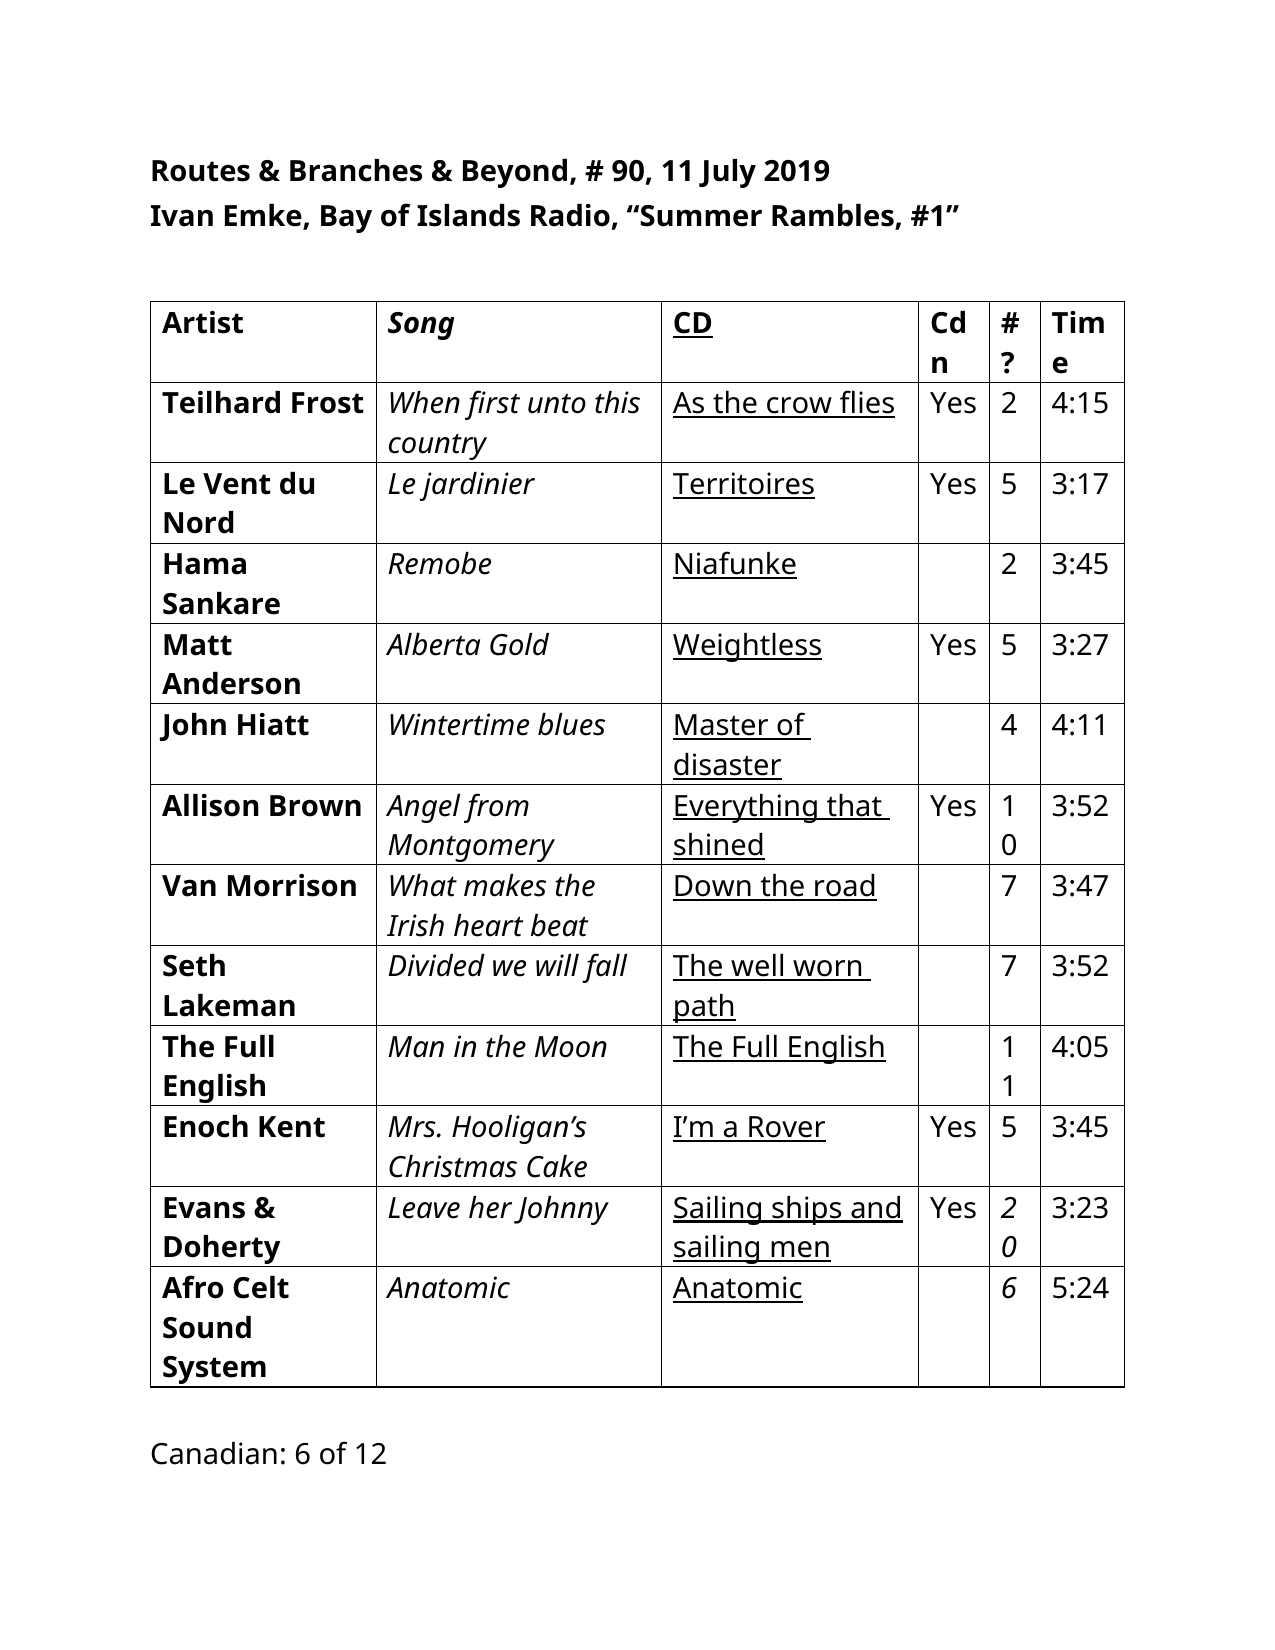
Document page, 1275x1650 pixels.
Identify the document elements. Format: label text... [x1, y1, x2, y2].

table_cell Master of disaster [662, 704, 918, 784]
table_cell Evans & Doherty [151, 1187, 376, 1266]
table_cell 4:05 [1041, 1026, 1124, 1105]
table_cell Afro Celt Sound System [151, 1267, 376, 1386]
table_cell Yes [919, 1187, 989, 1266]
table_cell 3:47 [1041, 865, 1124, 944]
table_cell When first unto this country [377, 383, 661, 462]
table_cell 7 [990, 865, 1040, 944]
table_cell 5 [990, 1106, 1040, 1186]
table_cell 11 [990, 1026, 1040, 1105]
table_cell Yes [919, 1106, 989, 1186]
table_cell John Hiatt [151, 704, 376, 784]
table_cell I’m a Rover [662, 1106, 918, 1186]
table_cell The Full English [662, 1026, 918, 1105]
table_header Artist [151, 302, 376, 382]
table_cell Leave her Johnny [377, 1187, 661, 1266]
table_cell Territoires [662, 463, 918, 542]
table_cell 10 [990, 785, 1040, 864]
table_cell Wintertime blues [377, 704, 661, 784]
text Canadian: 6 of 12 [150, 1433, 1125, 1473]
table_header Time [1041, 302, 1124, 382]
table_cell 6 [990, 1267, 1040, 1386]
table_cell [919, 704, 989, 784]
table_cell Yes [919, 383, 989, 462]
table_cell Van Morrison [151, 865, 376, 944]
table_cell Remobe [377, 544, 661, 623]
table_header CD [662, 302, 918, 382]
table_cell 3:52 [1041, 946, 1124, 1025]
table_cell Niafunke [662, 544, 918, 623]
table_cell 3:27 [1041, 624, 1124, 703]
table_cell Mrs. Hooligan’s Christmas Cake [377, 1106, 661, 1186]
table_cell Yes [919, 624, 989, 703]
table_cell 3:52 [1041, 785, 1124, 864]
table_cell 3:45 [1041, 1106, 1124, 1186]
table_cell Enoch Kent [151, 1106, 376, 1186]
table_cell 4:11 [1041, 704, 1124, 784]
table_cell [919, 946, 989, 1025]
table_header #? [990, 302, 1040, 382]
text Ivan Emke, Bay of Islands Radio, “Summer Rambles, #1” [150, 196, 1125, 235]
table_cell 5 [990, 463, 1040, 542]
table_cell [919, 865, 989, 944]
table_cell Alberta Gold [377, 624, 661, 703]
table_cell 3:23 [1041, 1187, 1124, 1266]
table_cell 5:24 [1041, 1267, 1124, 1386]
table_cell The Full English [151, 1026, 376, 1105]
table_cell [919, 1267, 989, 1386]
table_cell 7 [990, 946, 1040, 1025]
table_cell Allison Brown [151, 785, 376, 864]
table_cell Weightless [662, 624, 918, 703]
table_cell As the crow flies [662, 383, 918, 462]
table_cell Le Vent du Nord [151, 463, 376, 542]
table_cell Yes [919, 785, 989, 864]
table_cell Le jardinier [377, 463, 661, 542]
table_cell 3:17 [1041, 463, 1124, 542]
table_cell Down the road [662, 865, 918, 944]
table_cell Matt Anderson [151, 624, 376, 703]
table_header Song [377, 302, 661, 382]
table_cell Sailing ships and sailing men [662, 1187, 918, 1266]
table_cell Everything that shined [662, 785, 918, 864]
table_cell [919, 544, 989, 623]
table_cell 3:45 [1041, 544, 1124, 623]
table_cell Seth Lakeman [151, 946, 376, 1025]
table_cell Teilhard Frost [151, 383, 376, 462]
text Routes & Branches & Beyond, # 90, 11 July 2019 [150, 150, 1125, 190]
table_cell The well worn path [662, 946, 918, 1025]
table_cell Yes [919, 463, 989, 542]
table_cell Man in the Moon [377, 1026, 661, 1105]
table_cell 4 [990, 704, 1040, 784]
table_cell Divided we will fall [377, 946, 661, 1025]
table_cell Anatomic [662, 1267, 918, 1386]
table_cell [919, 1026, 989, 1105]
table_cell Anatomic [377, 1267, 661, 1386]
table_cell 2 [990, 383, 1040, 462]
table_cell 4:15 [1041, 383, 1124, 462]
table_cell 5 [990, 624, 1040, 703]
table_cell 2 [990, 544, 1040, 623]
table_header Cdn [919, 302, 989, 382]
table_cell What makes the Irish heart beat [377, 865, 661, 944]
table_cell Angel from Montgomery [377, 785, 661, 864]
table_cell 20 [990, 1187, 1040, 1266]
table_cell Hama Sankare [151, 544, 376, 623]
